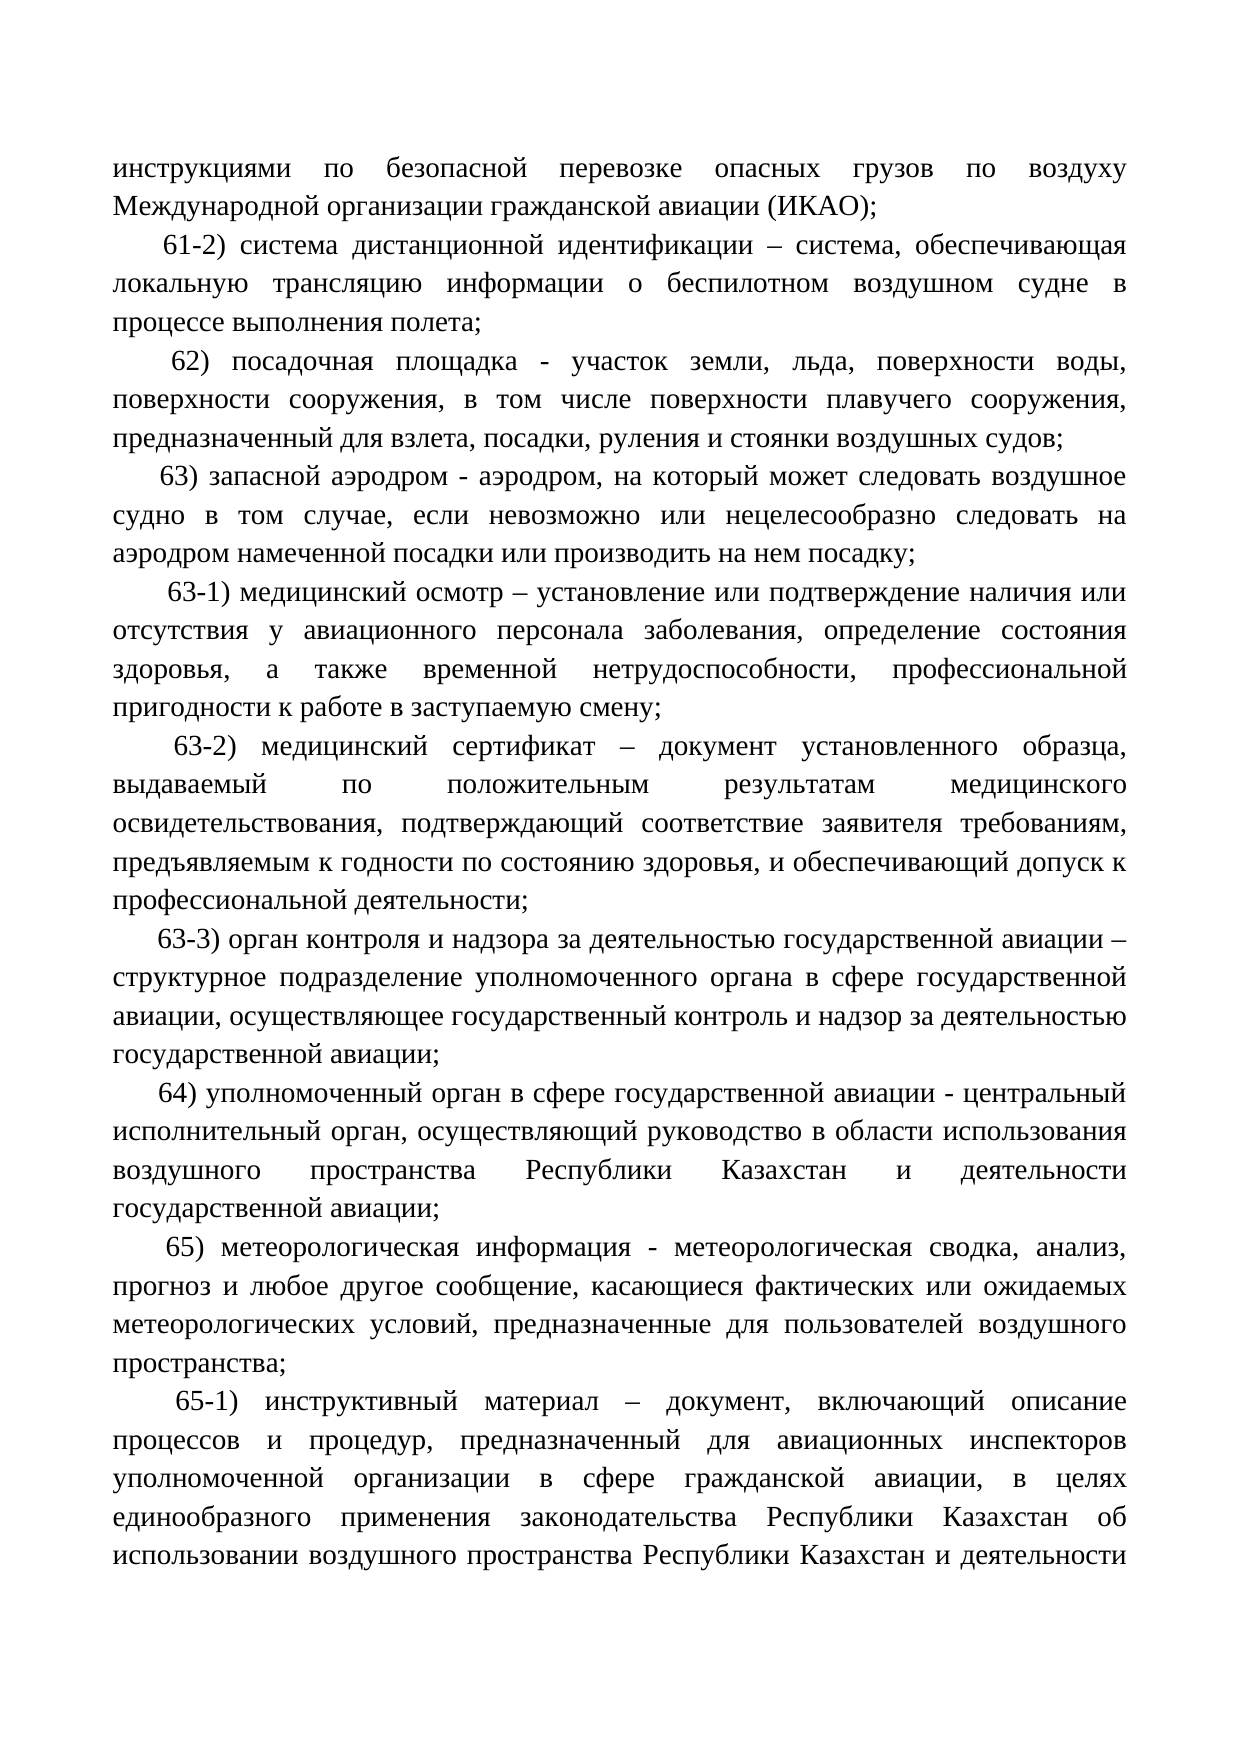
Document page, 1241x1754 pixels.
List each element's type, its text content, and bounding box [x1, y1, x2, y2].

text 65) метеорологическая информация - метеорологическая сводка, анализ, прогноз и любое другое сообщение, касающиеся фактических или ожидаемых метеорологических условий, предназначенные для пользователей воздушного пространства; [112, 1229, 1128, 1378]
text 63-1) медицинский осмотр – установление или подтверждение наличия или отсутствия у авиационного персонала заболевания, определение состояния здоровья, а также временной нетрудоспособности, профессиональной пригодности к работе в заступаемую смену; [112, 574, 1128, 723]
text 63) запасной аэродром - аэродром, на который может следовать воздушное судно в том случае, если невозможно или нецелесообразно следовать на аэродром намеченной посадки или производить на нем посадку; [112, 458, 1128, 569]
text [112, 1383, 1128, 1571]
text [112, 150, 1128, 222]
text 61-2) система дистанционной идентификации – система, обеспечивающая локальную трансляцию информации о беспилотном воздушном судне в процессе выполнения полета; [112, 227, 1128, 338]
text 64) уполномоченный орган в сфере государственной авиации - центральный исполнительный орган, осуществляющий руководство в области использования воздушного пространства Республики Казахстан и деятельности государственной авиации; [112, 1075, 1128, 1224]
text 63-2) медицинский сертификат – документ установленного образца, выдаваемый по положительным результатам медицинского освидетельствования, подтверждающий соответствие заявителя требованиям, предъявляемым к годности по состоянию здоровья, и обеспечивающий допуск к профессиональной деятельности; [112, 728, 1128, 916]
text 62) посадочная площадка - участок земли, льда, поверхности воды, поверхности сооружения, в том числе поверхности плавучего сооружения, предназначенный для взлета, посадки, руления и стоянки воздушных судов; [112, 343, 1128, 453]
text 63-3) орган контроля и надзора за деятельностью государственной авиации – структурное подразделение уполномоченного органа в сфере государственной авиации, осуществляющее государственный контроль и надзор за деятельностью государственной авиации; [112, 921, 1128, 1070]
